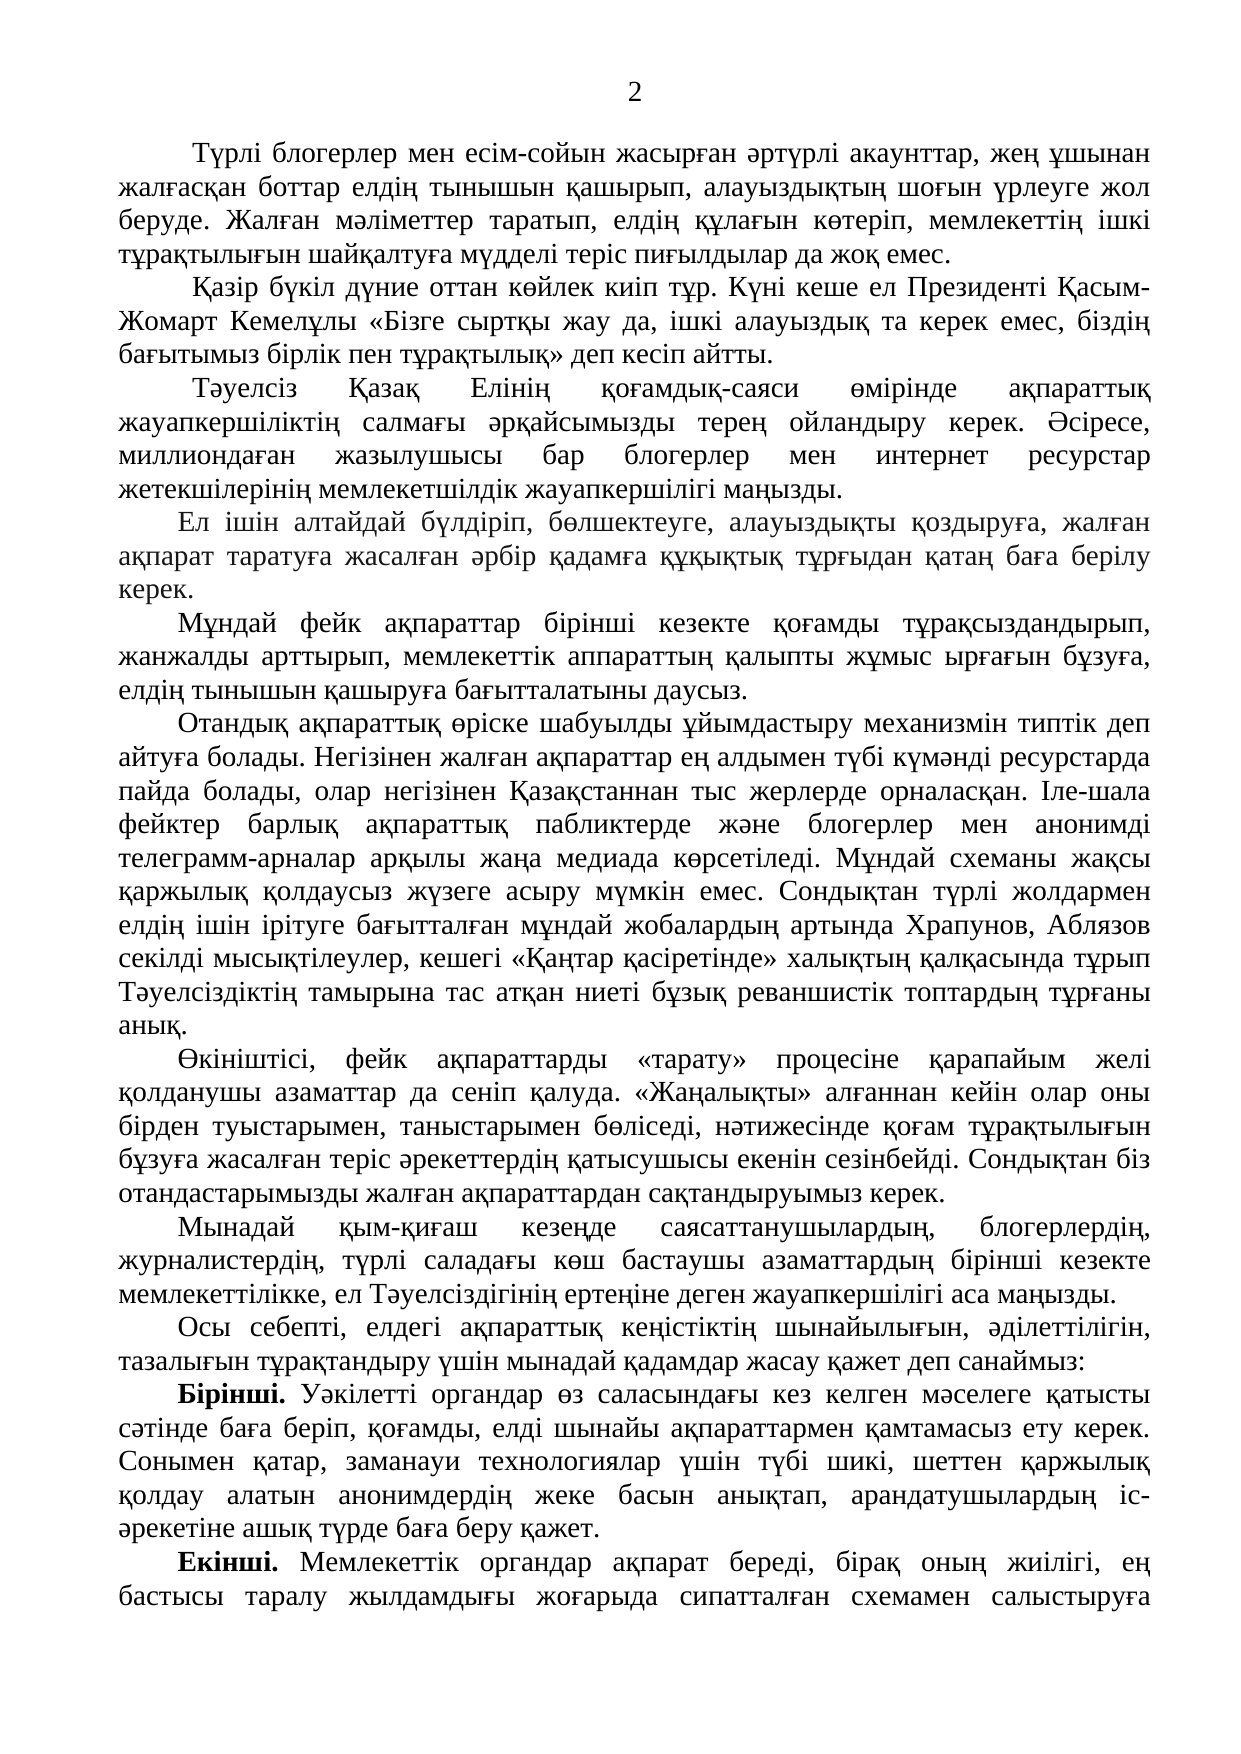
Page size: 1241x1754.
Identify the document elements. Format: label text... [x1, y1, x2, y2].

text Бірінші. Уәкілетті органдар өз саласындағы кез келген мәселеге қатысты сәтінде баға беріп, қоғамды, елді шынайы ақпараттармен қамтамасыз ету керек. Сонымен қатар, заманауи технологиялар үшін түбі шикі, шеттен қаржылық қолдау алатын анонимдердің жеке басын анықтап, арандатушылардың іс-әрекетіне ашық түрде баға беру қажет. [118, 1376, 1152, 1544]
text Өкініштісі, фейк ақпараттарды «тарату» процесіне қарапайым желі қолданушы азаматтар да сеніп қалуда. «Жаңалықты» алғаннан кейін олар оны бірден туыстарымен, таныстарымен бөліседі, нәтижесінде қоғам тұрақтылығын бұзуға жасалған теріс әрекеттердің қатысушысы екенін сезінбейді. Сондықтан біз отандастарымызды жалған ақпараттардан сақтандыруымыз керек. [118, 1041, 1152, 1209]
text Мынадай қым-қиғаш кезеңде саясаттанушылардың, блогерлердің, журналистердің, түрлі саладағы көш бастаушы азаматтардың бірінші кезекте мемлекеттілікке, ел Тәуелсіздігінің ертеңіне деген жауапкершілігі аса маңызды. [118, 1209, 1152, 1309]
text Тәуелсіз Қазақ Елінің қоғамдық-саяси өмірінде ақпараттық жауапкершіліктің салмағы әрқайсымызды терең ойландыру керек. Әсіресе, миллиондаған жазылушысы бар блогерлер мен интернет ресурстар жетекшілерінің мемлекетшілдік жауапкершілігі маңызды. [118, 370, 1152, 504]
text Қазір бүкіл дүние оттан көйлек киіп тұр. Күні кеше ел Президенті Қасым-Жомарт Кемелұлы «Бізге сыртқы жау да, ішкі алауыздық та керек емес, біздің бағытымыз бірлік пен тұрақтылық» деп кесіп айтты. [118, 269, 1152, 370]
text Түрлі блогерлер мен есім-сойын жасырған әртүрлі акаунттар, жең ұшынан жалғасқан боттар елдің тынышын қашырып, алауыздықтың шоғын үрлеуге жол беруде. Жалған мәліметтер таратып, елдің құлағын көтеріп, мемлекеттің ішкі тұрақтылығын шайқалтуға мүдделі теріс пиғылдылар да жоқ емес. [118, 135, 1152, 269]
text Отандық ақпараттық өріске шабуылды ұйымдастыру механизмін типтік деп айтуға болады. Негізінен жалған ақпараттар ең алдымен түбі күмәнді ресурстарда пайда болады, олар негізінен Қазақстаннан тыс жерлерде орналасқан. Іле-шала фейктер барлық ақпараттық пабликтерде және блогерлер мен анонимді телеграмм-арналар арқылы жаңа медиада көрсетіледі. Мұндай схеманы жақсы қаржылық қолдаусыз жүзеге асыру мүмкін емес. Сондықтан түрлі жолдармен елдің ішін ірітуге бағытталған мұндай жобалардың артында Храпунов, Аблязов секілді мысықтілеулер, кешегі «Қаңтар қасіретінде» халықтың қалқасында тұрып Тәуелсіздіктің тамырына тас атқан ниеті бұзық реваншистік топтардың тұрғаны анық. [118, 706, 1152, 1041]
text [118, 1544, 1152, 1611]
text Ел ішін алтайдай бүлдіріп, бөлшектеуге, алауыздықты қоздыруға, жалған ақпарат таратуға жасалған әрбір қадамға құқықтық тұрғыдан қатаң баға берілу керек. [118, 504, 1152, 605]
text Осы себепті, елдегі ақпараттық кеңістіктің шынайылығын, әділеттілігін, тазалығын тұрақтандыру үшін мынадай қадамдар жасау қажет деп санаймыз: [118, 1309, 1152, 1376]
text Мұндай фейк ақпараттар бірінші кезекте қоғамды тұрақсыздандырып, жанжалды арттырып, мемлекеттік аппараттың қалыпты жұмыс ырғағын бұзуға, елдің тынышын қашыруға бағытталатыны даусыз. [118, 605, 1152, 706]
